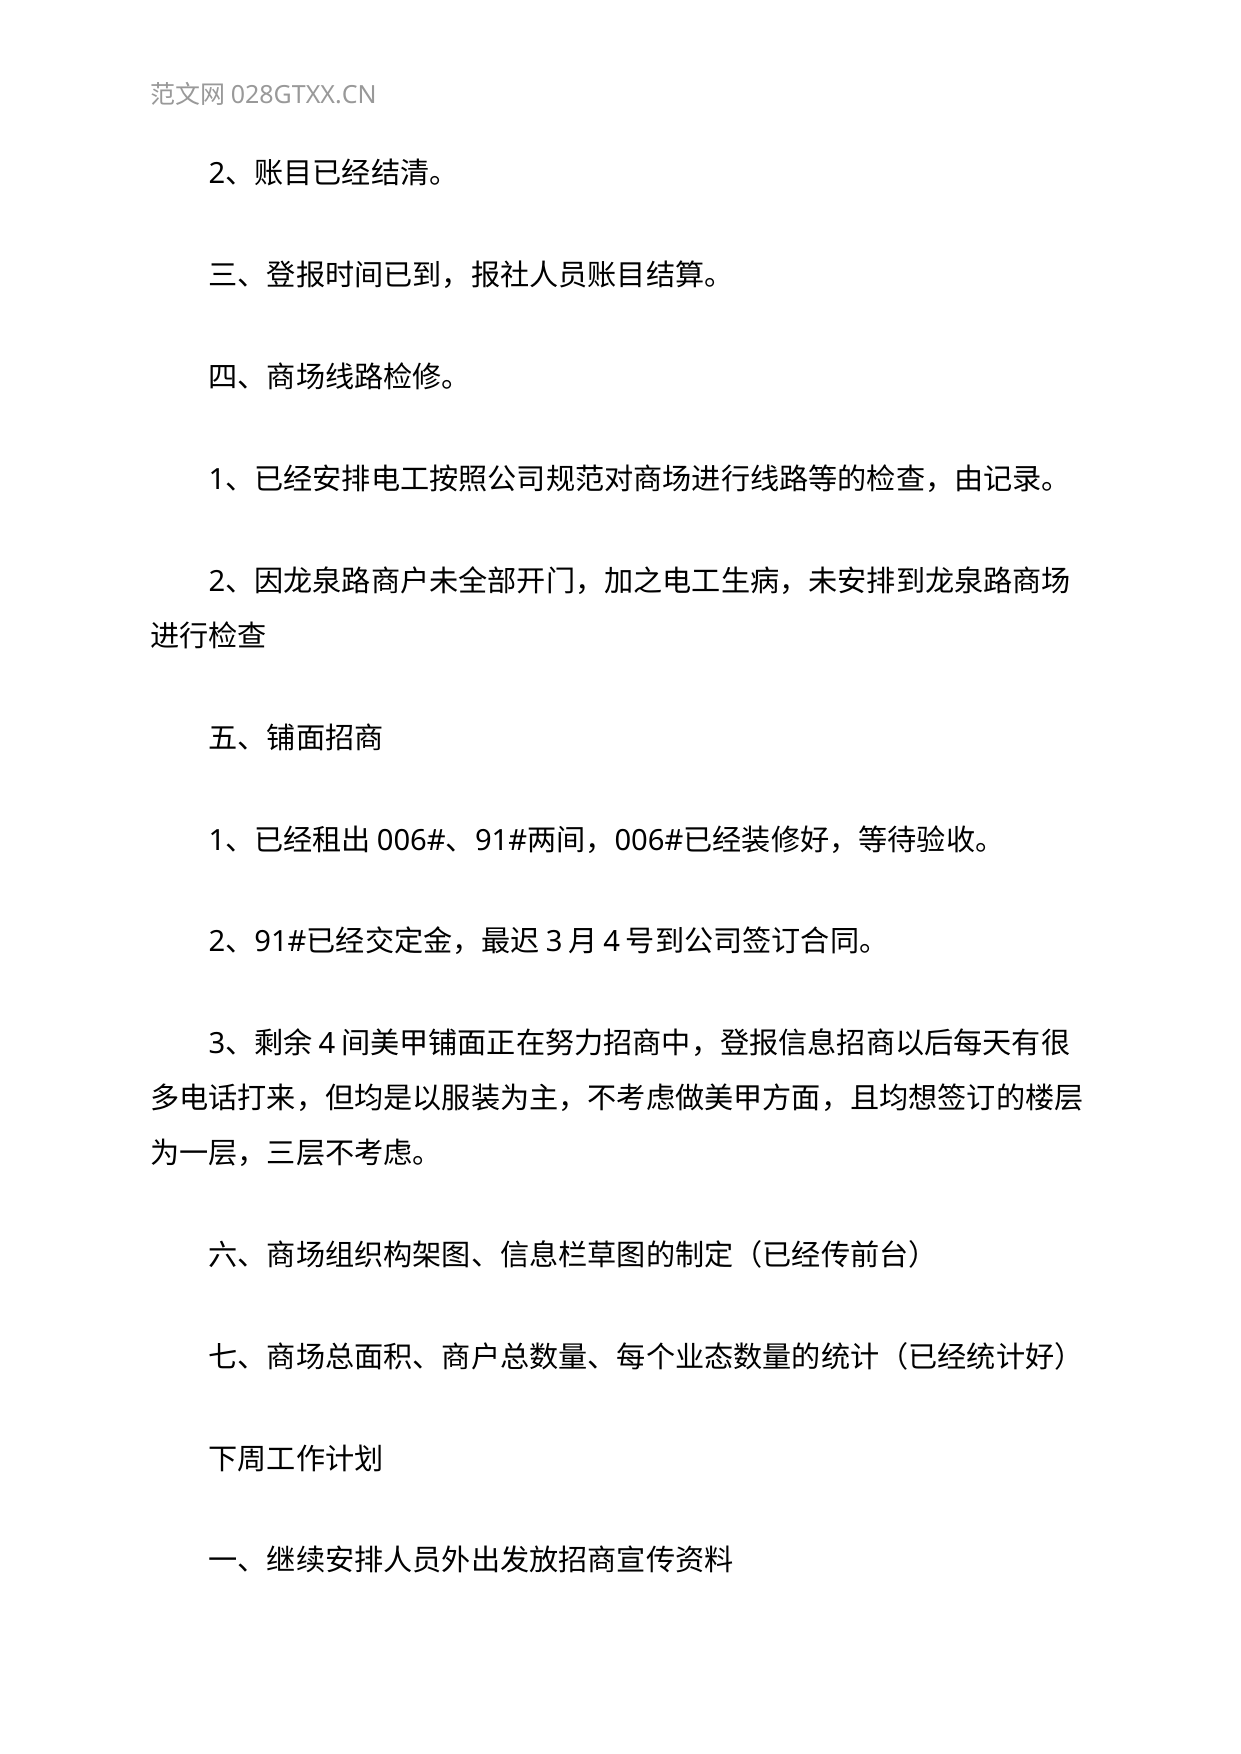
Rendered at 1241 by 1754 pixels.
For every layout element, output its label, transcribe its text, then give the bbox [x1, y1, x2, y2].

text 2、账目已经结清。 [150, 150, 1090, 192]
text 3、剩余4间美甲铺面正在努力招商中，登报信息招商以后每天有很多电话打来，但均是以服装为主，不考虑做美甲方面，且均想签订的楼层为一层，三层不考虑。 [150, 1020, 1090, 1172]
text 六、商场组织构架图、信息栏草图的制定（已经传前台） [150, 1232, 1090, 1274]
text 下周工作计划 [150, 1435, 1090, 1477]
text 1、已经租出006#、91#两间，006#已经装修好，等待验收。 [150, 816, 1090, 858]
text 七、商场总面积、商户总数量、每个业态数量的统计（已经统计好） [150, 1333, 1090, 1376]
text 五、铺面招商 [150, 714, 1090, 757]
text 三、登报时间已到，报社人员账目结算。 [150, 252, 1090, 294]
text 2、91#已经交定金，最迟3月4号到公司签订合同。 [150, 918, 1090, 960]
text 一、继续安排人员外出发放招商宣传资料 [150, 1537, 1090, 1579]
text 1、已经安排电工按照公司规范对商场进行线路等的检查，由记录。 [150, 456, 1090, 498]
text 2、因龙泉路商户未全部开门，加之电工生病，未安排到龙泉路商场进行检查 [150, 557, 1090, 655]
text 四、商场线路检修。 [150, 354, 1090, 396]
